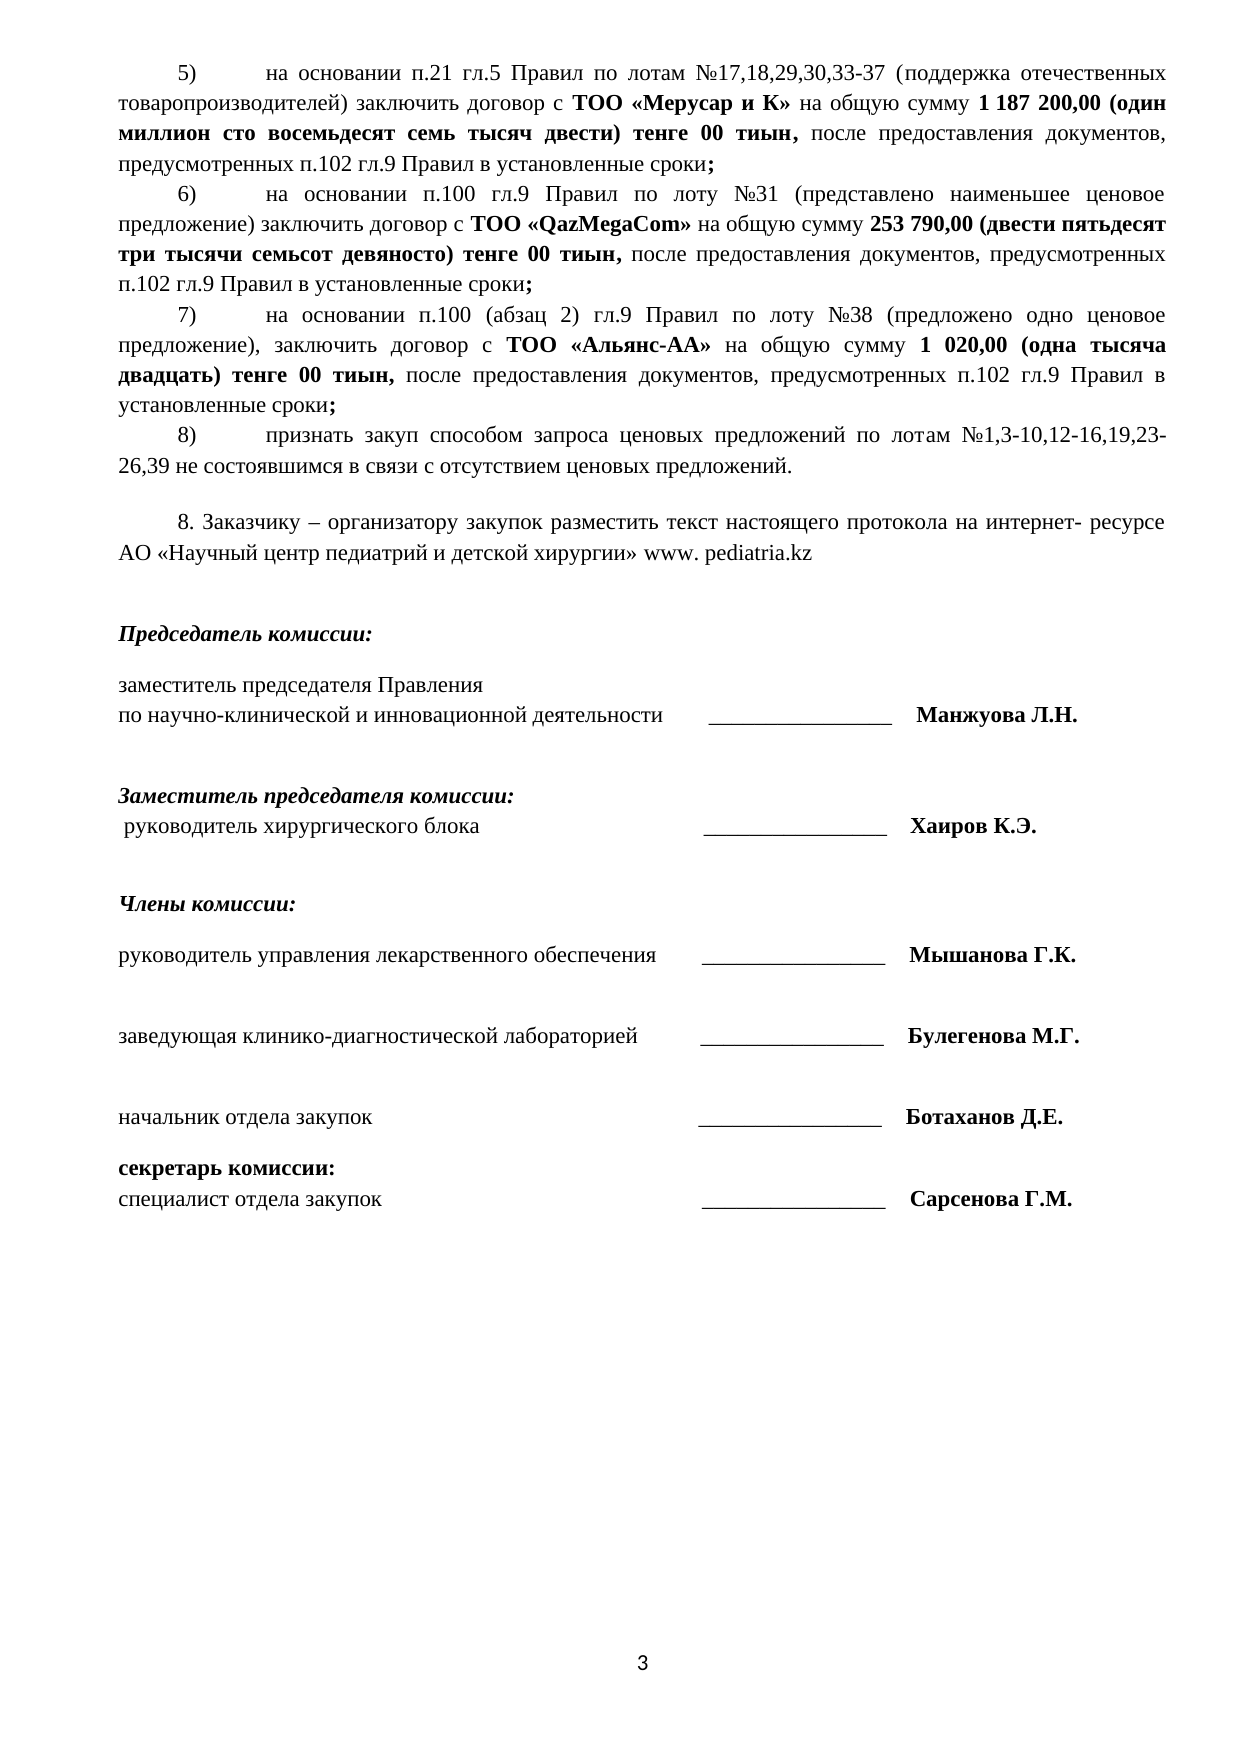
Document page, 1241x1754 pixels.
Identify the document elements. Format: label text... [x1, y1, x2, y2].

text 8. Заказчику – организатору закупок разместить текст настоящего протокола на интернет- ресурсе АО «Научный центр педиатрий и детской хирургии» www. pediatria.kz [118, 508, 1167, 565]
text руководитель управления лекарственного обеспечения ________________ Мышанова Г.К. [118, 941, 1181, 967]
text заместитель председателя Правления [118, 671, 1167, 697]
text Члены комиссии: [118, 890, 1167, 916]
text Председатель комиссии: [118, 620, 1167, 646]
text по научно-клинической и инновационной деятельности ________________ Манжуова Л.Н. [118, 701, 1167, 727]
text начальник отдела закупок ________________ Ботаханов Д.Е. [118, 1103, 1181, 1130]
text заведующая клинико-диагностической лабораторией ________________ Булегенова М.Г. [118, 1022, 1181, 1048]
text специалист отдела закупок ________________ Сарсенова Г.М. [118, 1185, 1167, 1211]
list на основании п.100 (абзац 2) гл.9 Правил по лоту №38 (предложено одно ценовое предложение), заключить договор с ТОО «Альянс-АА» на общую сумму 1 020,00 (одна тысяча двадцать) тенге 00 тиын, после предоставления документов, предусмотренных п.102 гл.9 Правил в установленные сроки; [118, 301, 1167, 418]
list на основании п.21 гл.5 Правил по лотам №17,18,29,30,33-37 (поддержка отечественных товаропроизводителей) заключить договор с ТОО «Мерусар и К» на общую сумму 1 187 200,00 (один миллион сто восемьдесят семь тысяч двести) тенге 00 тиын, после предоставления документов, предусмотренных п.102 гл.9 Правил в установленные сроки; [118, 59, 1167, 176]
text руководитель хирургического блока ________________ Хаиров К.Э. [118, 812, 1181, 839]
text Заместитель председателя комиссии: [118, 782, 1167, 809]
list на основании п.100 гл.9 Правил по лоту №31 (представлено наименьшее ценовое предложение) заключить договор с ТОО «QazMegaCom» на общую сумму 253 790,00 (двести пятьдесят три тысячи семьсот девяносто) тенге 00 тиын, после предоставления документов, предусмотренных п.102 гл.9 Правил в установленные сроки; [118, 180, 1167, 297]
text секретарь комиссии: [118, 1154, 1167, 1181]
list признать закуп способом запроса ценовых предложений по лотам №1,3-10,12-16,19,23-26,39 не состоявшимся в связи с отсутствием ценовых предложений. [118, 422, 1167, 478]
